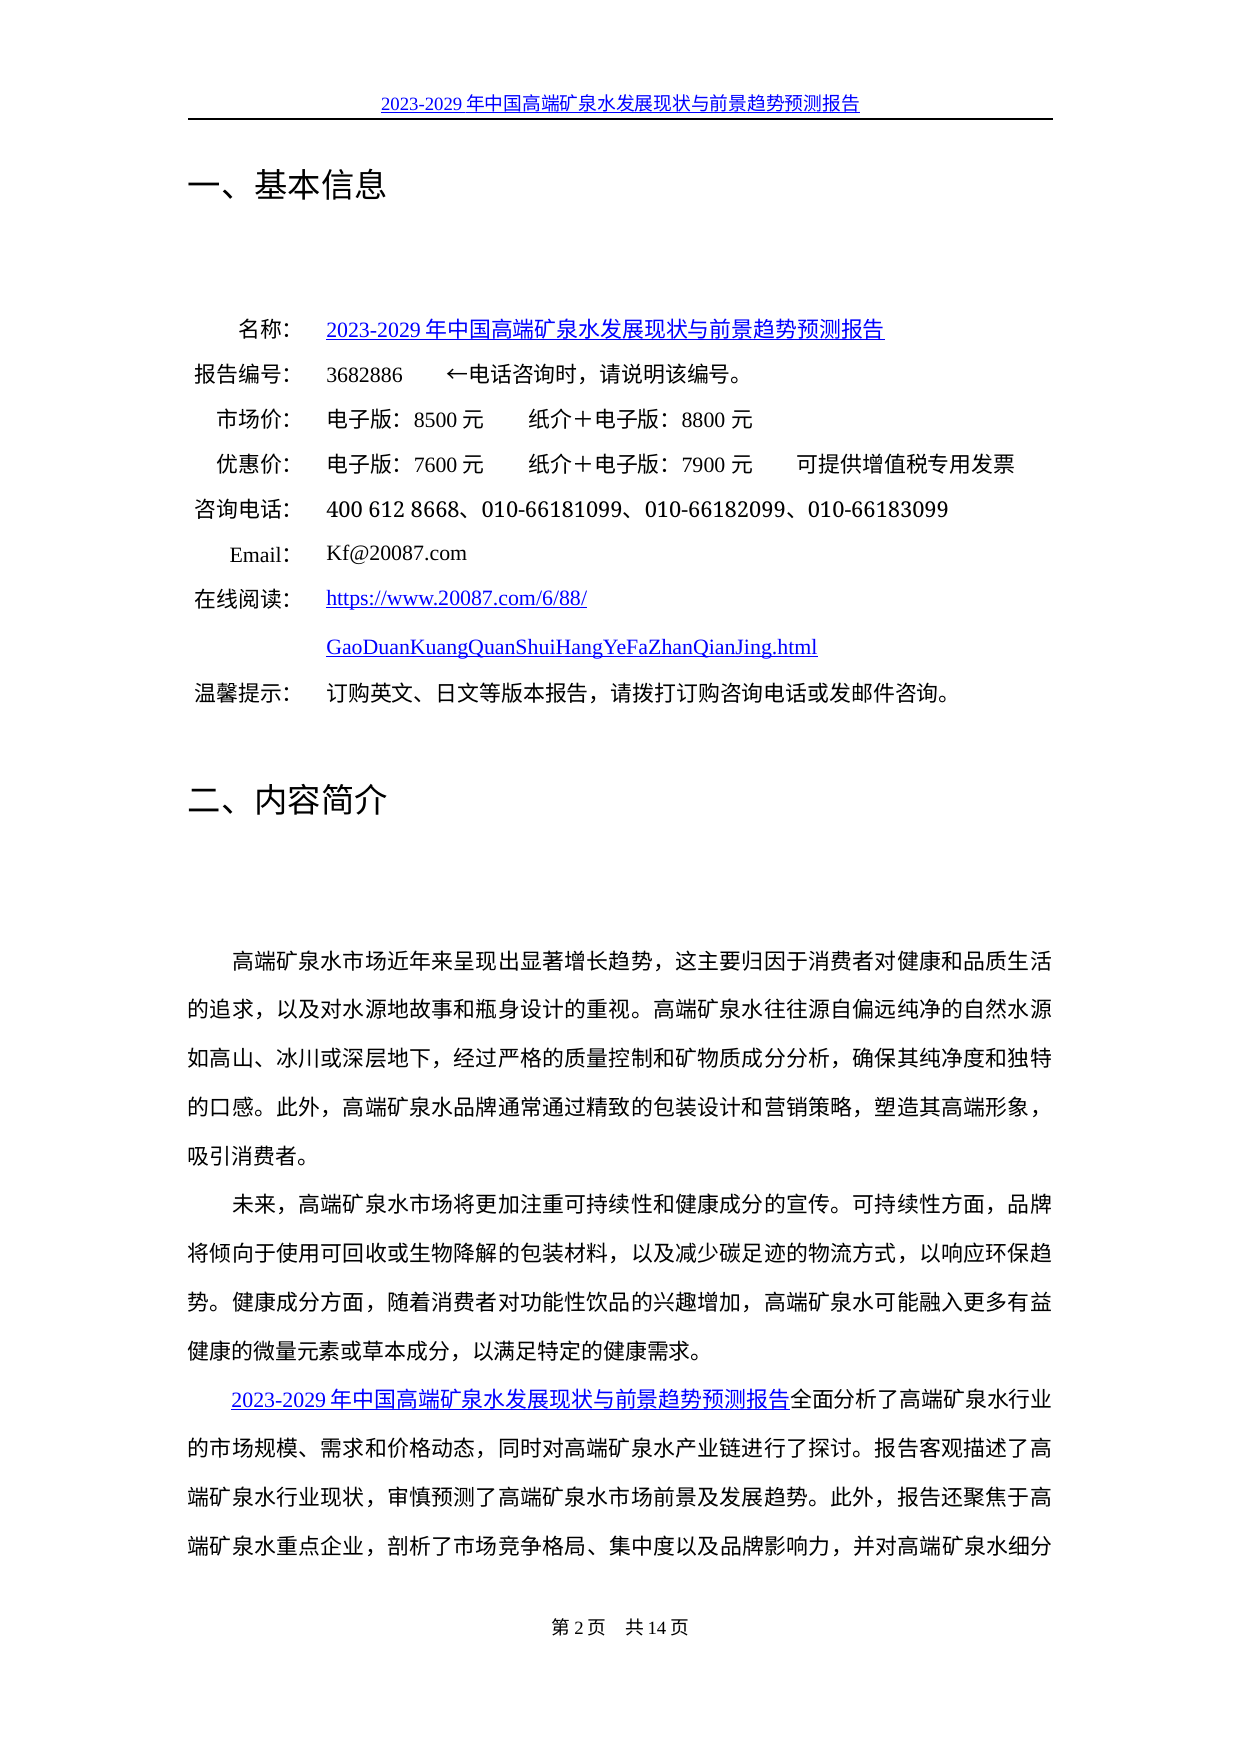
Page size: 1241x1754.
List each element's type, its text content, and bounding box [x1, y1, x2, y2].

table_cell 订购英文、日文等版本报告，请拨打订购咨询电话或发邮件咨询。 [315, 675, 1073, 720]
table_cell 电子版：8500 元 纸介＋电子版：8800 元 [315, 402, 1073, 447]
table_header 名称： [167, 312, 315, 357]
table_cell 温馨提示： [167, 675, 315, 720]
table_cell 优惠价： [167, 447, 315, 492]
table_cell 市场价： [167, 402, 315, 447]
table_cell 电子版：7600 元 纸介＋电子版：7900 元 可提供增值税专用发票 [315, 447, 1073, 492]
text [187, 943, 1053, 1561]
table_cell 咨询电话： [167, 492, 315, 537]
table_cell Email： [167, 537, 315, 582]
table_cell [315, 582, 1073, 675]
table_cell 400 612 8668、010-66181099、010-66182099、010-66183099 [315, 492, 1073, 537]
title 一、基本信息 [187, 150, 1053, 215]
table_cell 3682886 ←电话咨询时，请说明该编号。 [315, 357, 1073, 402]
table_cell 在线阅读： [167, 582, 315, 675]
table_cell 报告编号： [167, 357, 315, 402]
title 二、内容简介 [187, 766, 1053, 831]
table_cell Kf@20087.com [315, 537, 1073, 582]
table_header 2023-2029年中国高端矿泉水发展现状与前景趋势预测报告 [315, 312, 1073, 357]
